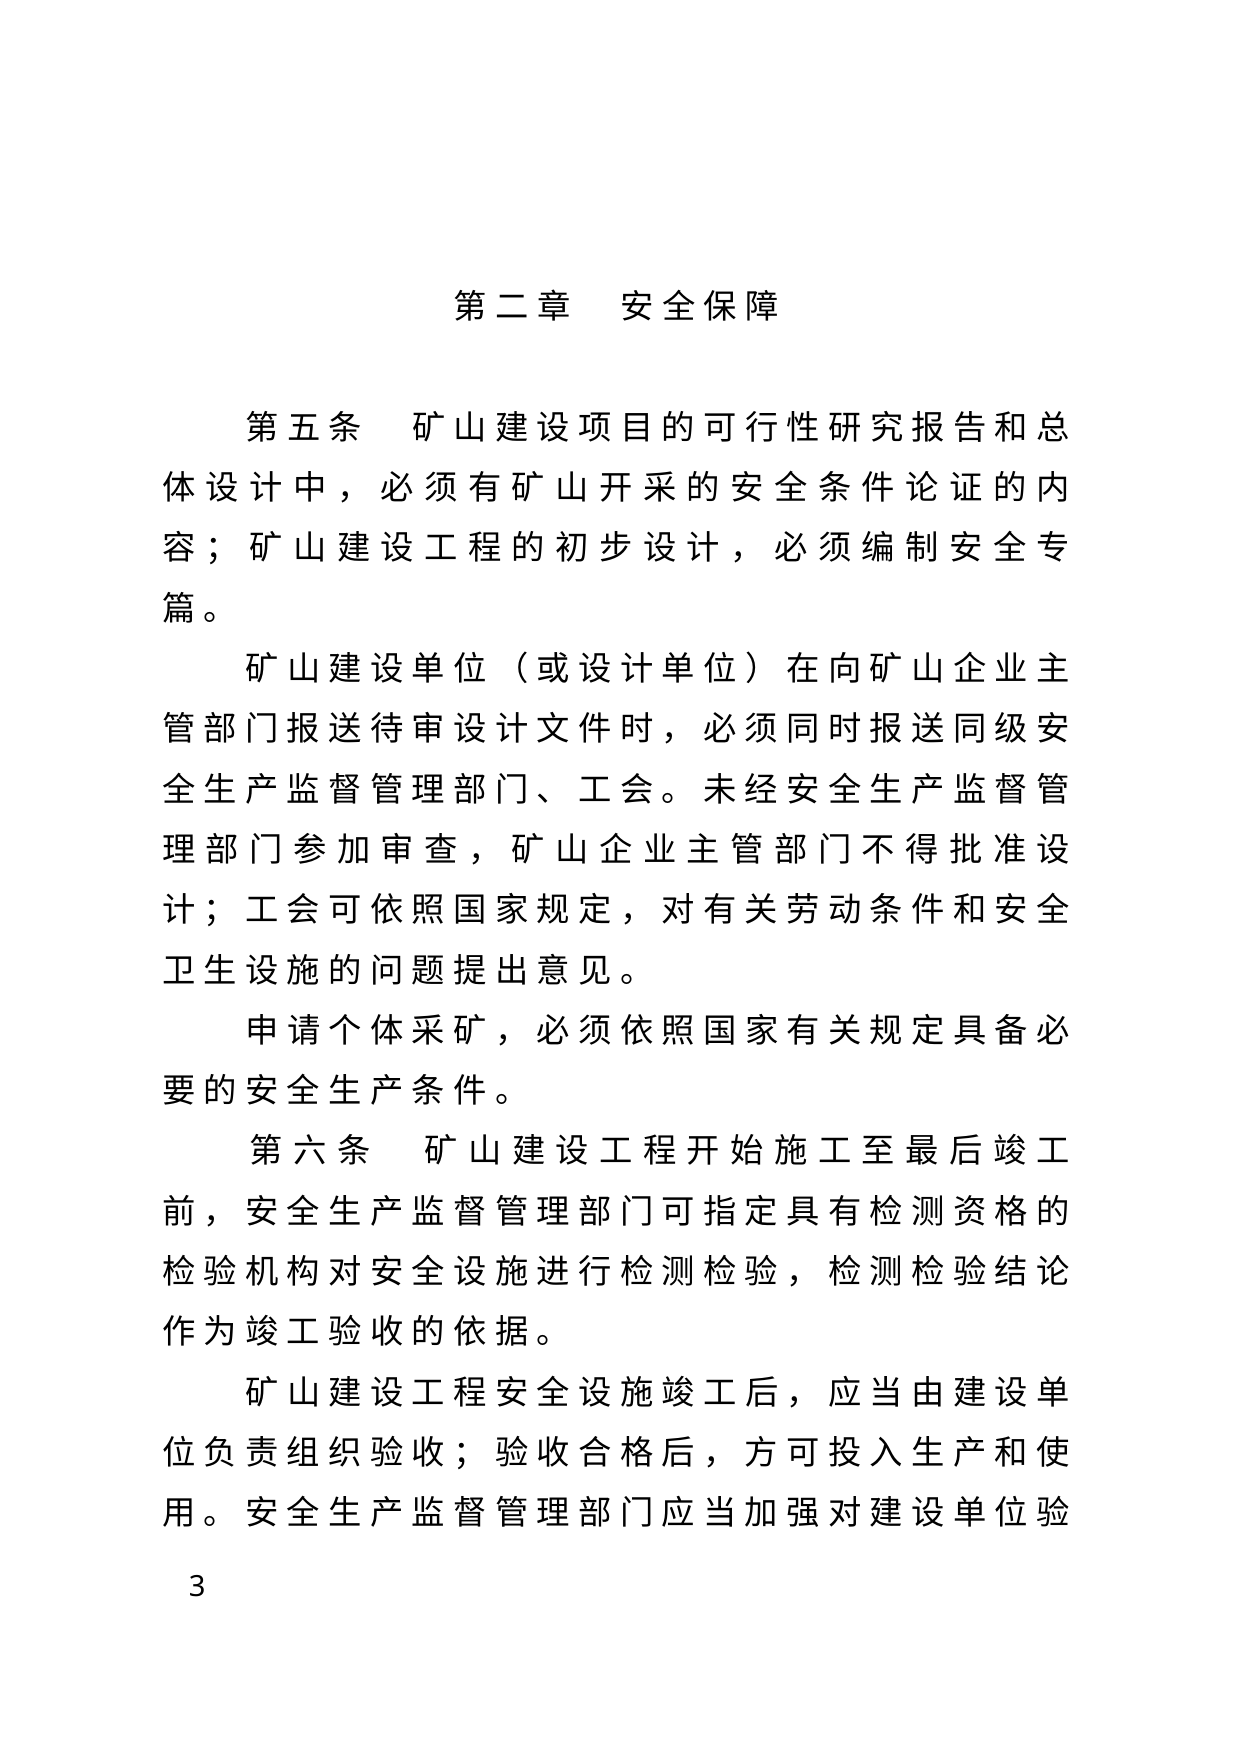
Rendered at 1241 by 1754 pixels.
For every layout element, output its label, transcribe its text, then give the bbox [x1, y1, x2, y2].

text 第六条 矿山建设工程开始施工至最后竣工前，安全生产监督管理部门可指定具有检测资格的检验机构对安全设施进行检测检验，检测检验结论作为竣工验收的依据。 [162, 1118, 1078, 1359]
text 申请个体采矿，必须依照国家有关规定具备必要的安全生产条件。 [162, 998, 1078, 1118]
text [162, 1359, 1078, 1540]
text 第二章 安全保障 [162, 274, 1078, 334]
text 矿山建设单位（或设计单位）在向矿山企业主管部门报送待审设计文件时，必须同时报送同级安全生产监督管理部门、工会。未经安全生产监督管理部门参加审查，矿山企业主管部门不得批准设计；工会可依照国家规定，对有关劳动条件和安全卫生设施的问题提出意见。 [162, 636, 1078, 998]
text 第五条 矿山建设项目的可行性研究报告和总体设计中，必须有矿山开采的安全条件论证的内容；矿山建设工程的初步设计，必须编制安全专篇。 [162, 394, 1078, 636]
